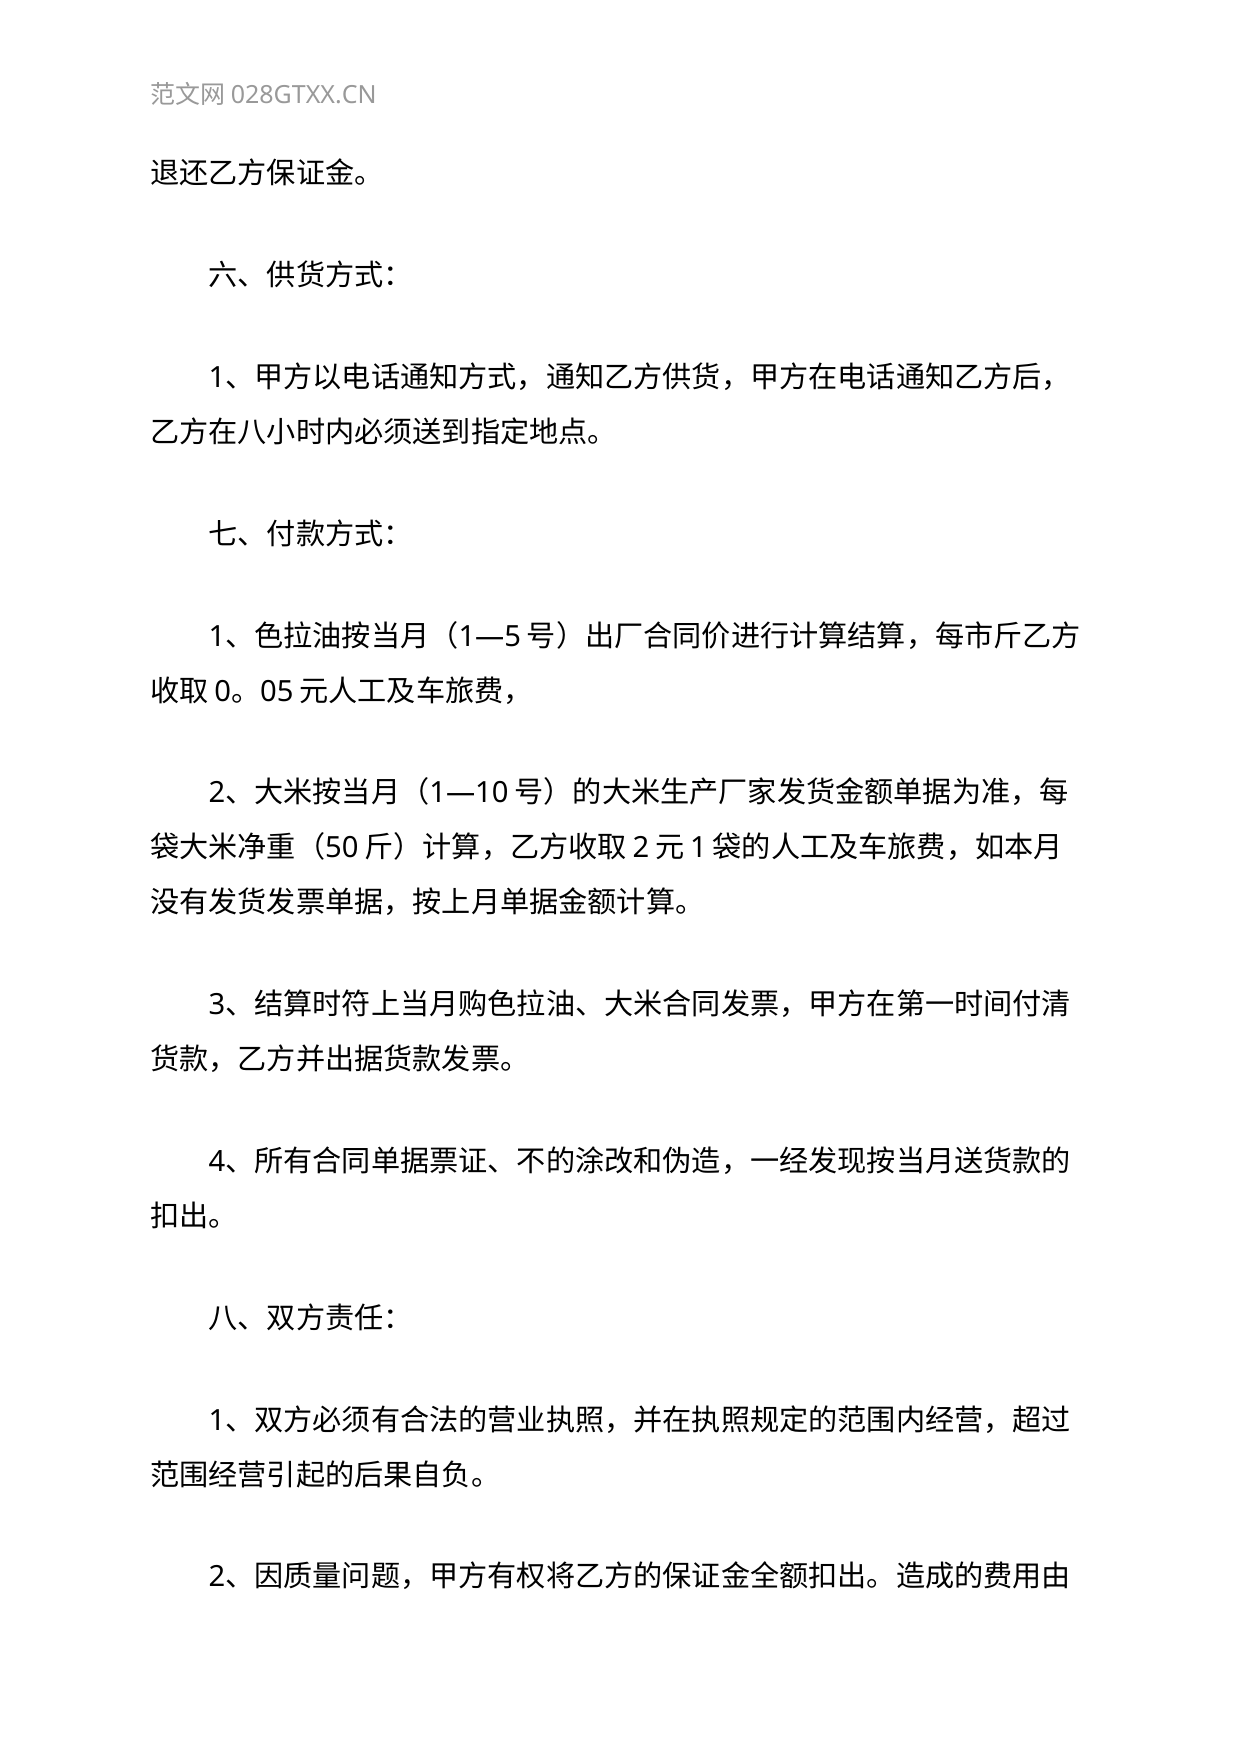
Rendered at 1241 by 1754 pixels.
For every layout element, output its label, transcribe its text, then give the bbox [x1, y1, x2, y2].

text 1、甲方以电话通知方式，通知乙方供货，甲方在电话通知乙方后，乙方在八小时内必须送到指定地点。 [150, 353, 1090, 451]
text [150, 1553, 1090, 1595]
text 六、供货方式： [150, 252, 1090, 294]
text 2、大米按当月（1—10号）的大米生产厂家发货金额单据为准，每袋大米净重（50斤）计算，乙方收取2元1袋的人工及车旅费，如本月没有发货发票单据，按上月单据金额计算。 [150, 769, 1090, 921]
text 七、付款方式： [150, 510, 1090, 553]
text 4、所有合同单据票证、不的涂改和伪造，一经发现按当月送货款的扣出。 [150, 1138, 1090, 1235]
text 1、双方必须有合法的营业执照，并在执照规定的范围内经营，超过范围经营引起的后果自负。 [150, 1396, 1090, 1493]
text 3、结算时符上当月购色拉油、大米合同发票，甲方在第一时间付清货款，乙方并出据货款发票。 [150, 981, 1090, 1078]
text 1、色拉油按当月（1—5号）出厂合同价进行计算结算，每市斤乙方收取0。05元人工及车旅费， [150, 612, 1090, 709]
text 八、双方责任： [150, 1294, 1090, 1337]
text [150, 150, 1090, 192]
